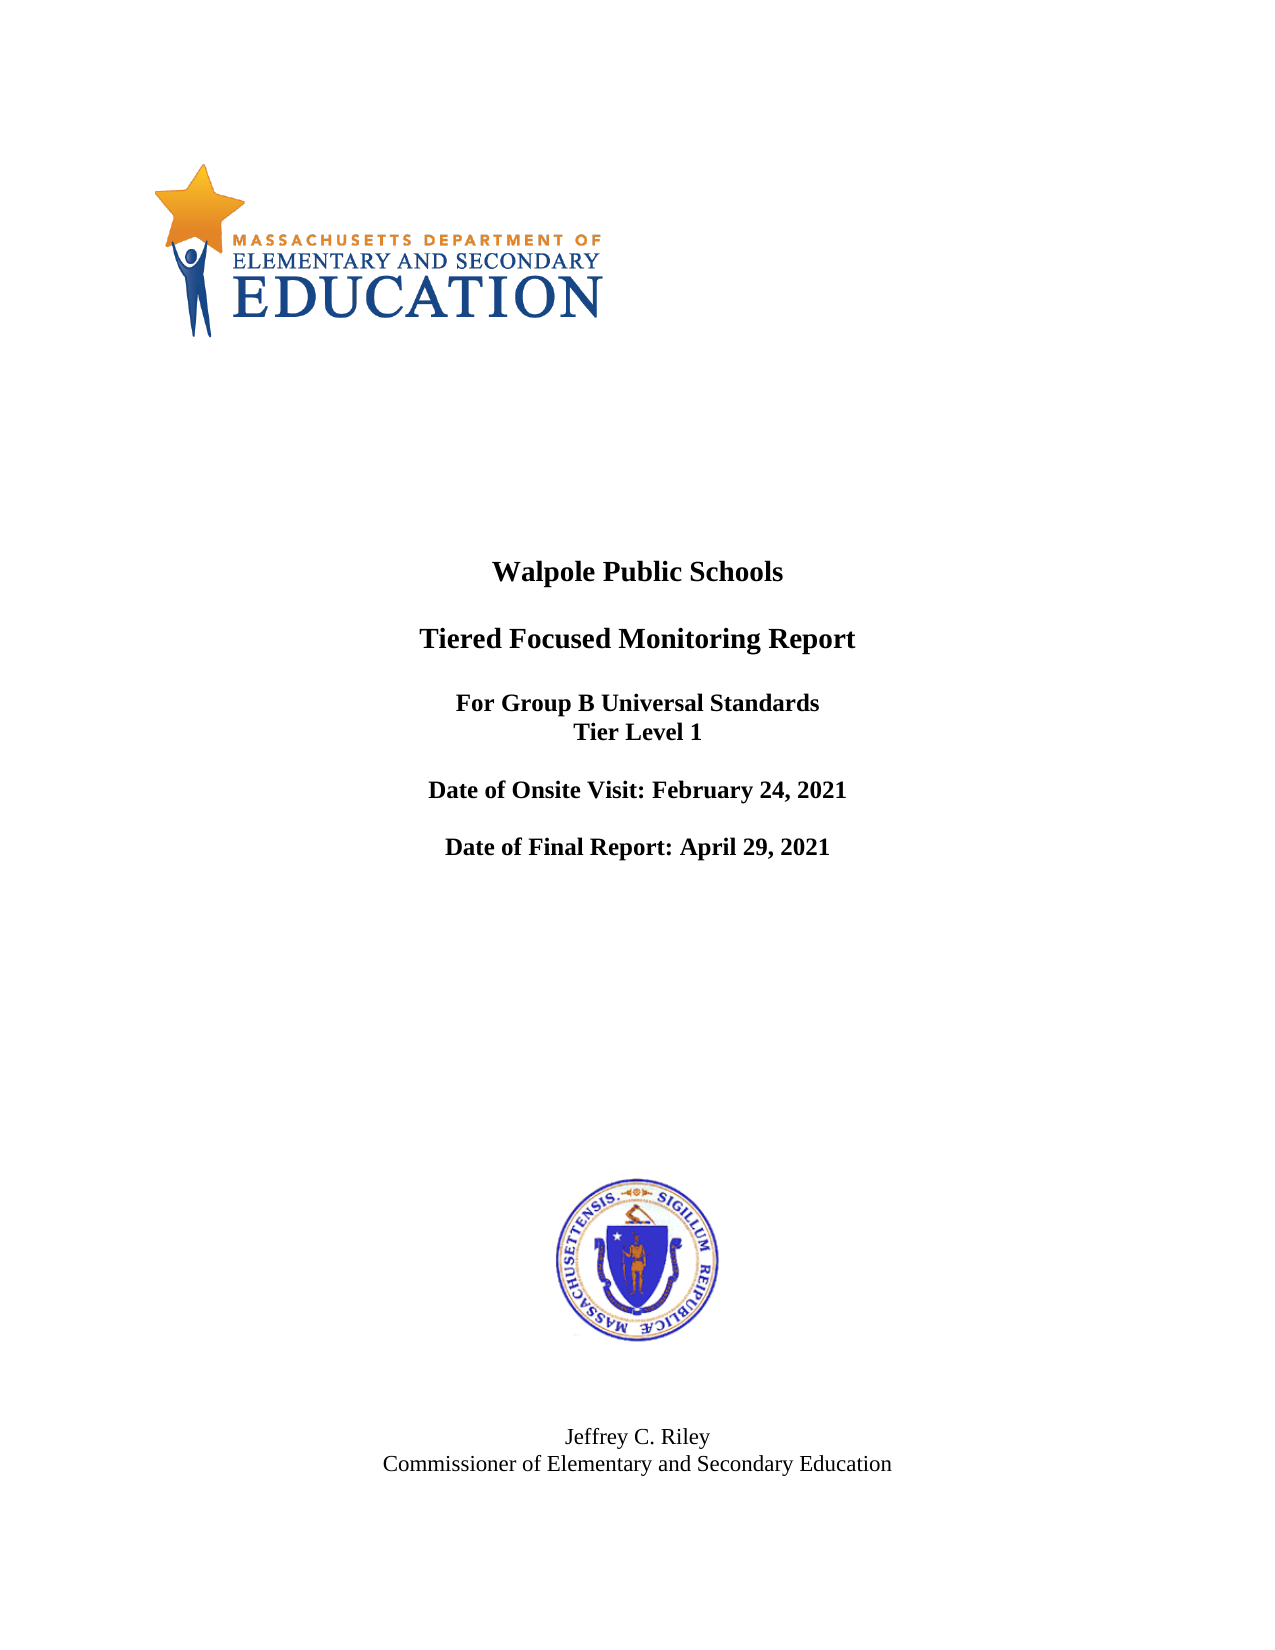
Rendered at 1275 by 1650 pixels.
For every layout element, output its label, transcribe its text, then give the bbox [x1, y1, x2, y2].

text Tier Level 1 [150, 717, 1125, 746]
text Commissioner of Elementary and Secondary Education [150, 1450, 1125, 1476]
text Tiered Focused Monitoring Report [150, 621, 1125, 655]
picture [150, 150, 608, 372]
text Date of Final Report: April 29, 2021 [150, 832, 1125, 861]
text Date of Onsite Visit: February 24, 2021 [150, 775, 1125, 803]
picture [553, 1177, 722, 1345]
text For Group B Universal Standards [150, 688, 1125, 717]
text Jeffrey C. Riley [150, 1423, 1125, 1450]
text Walpole Public Schools [150, 554, 1125, 588]
